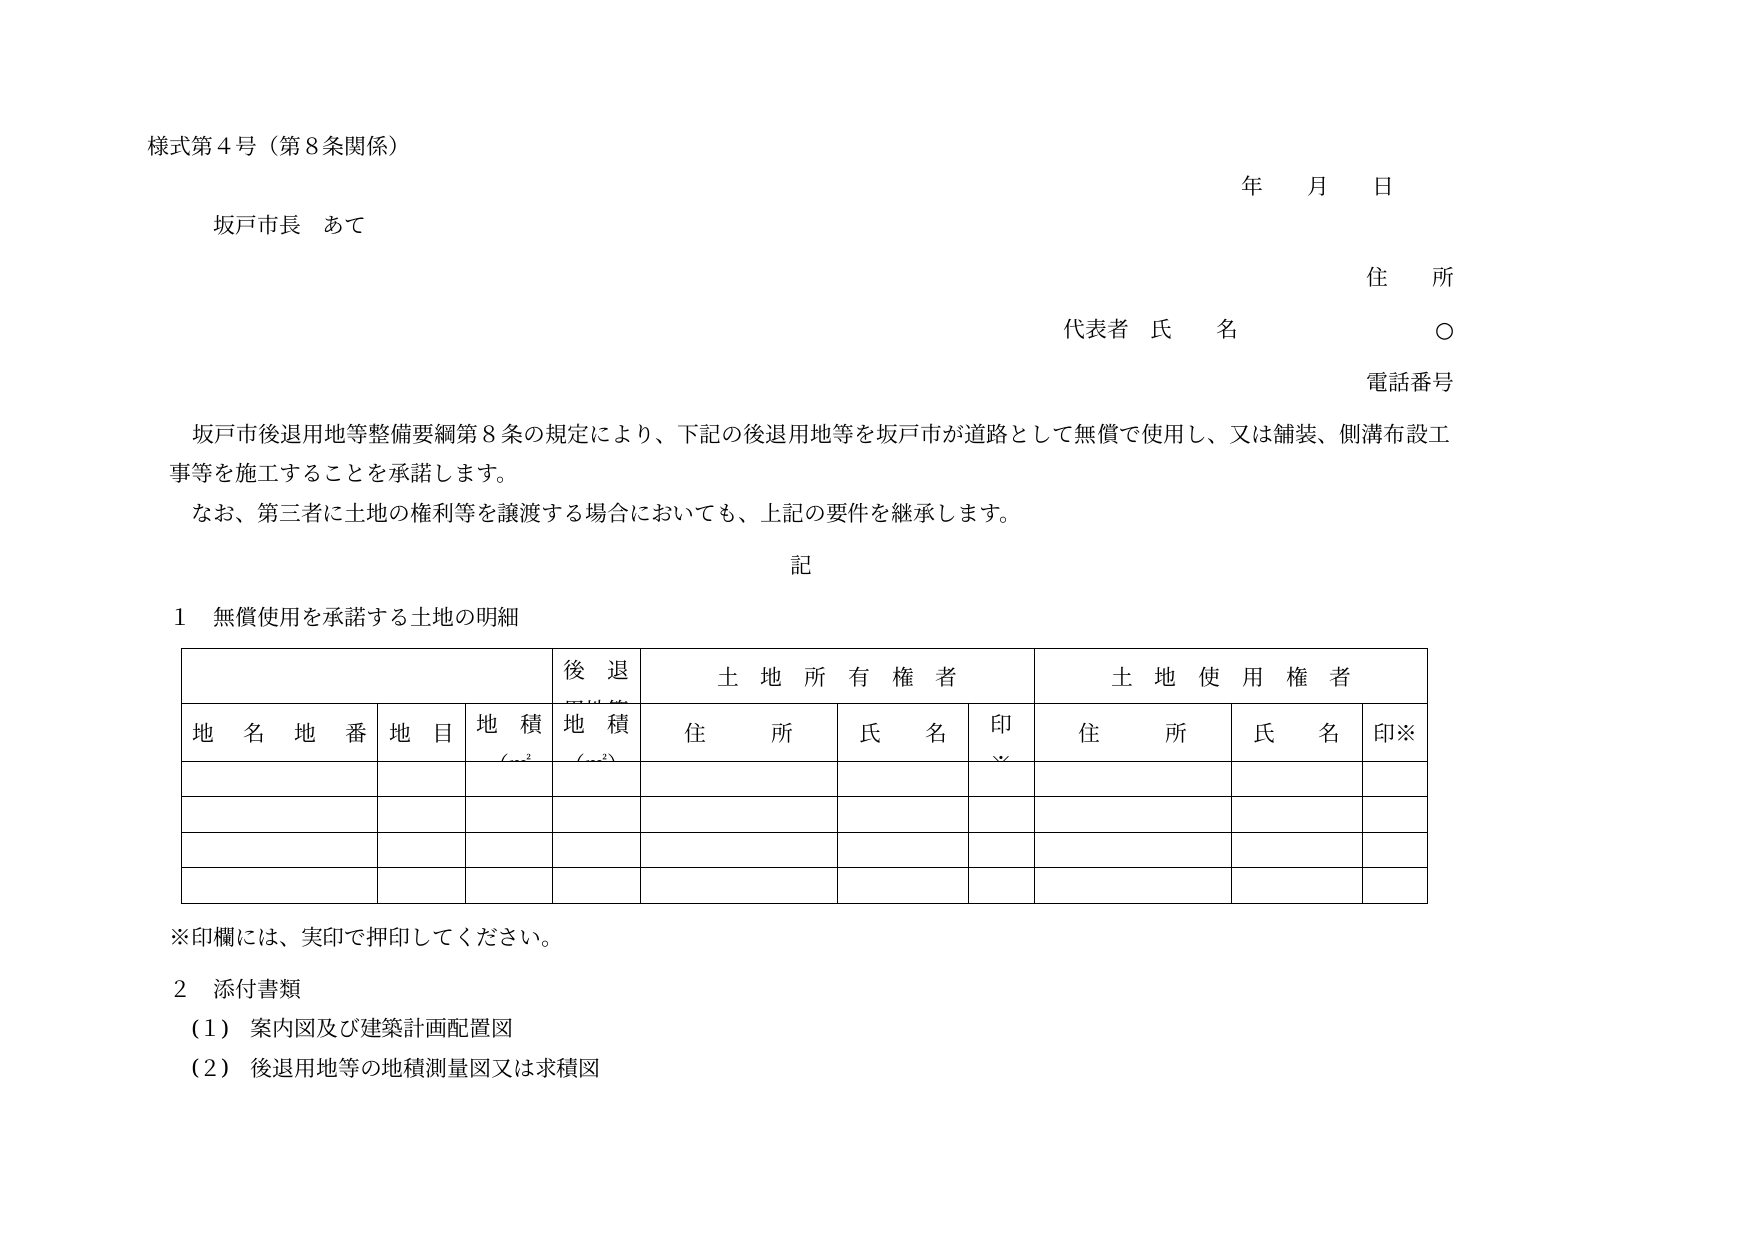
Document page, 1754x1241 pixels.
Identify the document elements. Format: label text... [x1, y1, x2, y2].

table_cell 地積 （㎡） [466, 704, 552, 761]
text 代表者 氏 名 印 [148, 309, 1454, 348]
text １ 無償使用を承諾する土地の明細 [148, 596, 1454, 636]
text 年 月 日 [148, 165, 1454, 204]
table_cell [378, 762, 465, 796]
text ２ 添付書類 [148, 968, 1454, 1008]
text (２) 後退用地等の地積測量図又は求積図 [148, 1047, 1454, 1087]
table_cell 住 所 [1035, 704, 1231, 761]
table_header 土 地 所 有 権 者 [641, 649, 1034, 702]
table_cell [641, 762, 837, 796]
table_cell [838, 868, 968, 902]
table_cell [1232, 833, 1362, 867]
table_cell [553, 868, 640, 902]
table_cell [182, 762, 377, 796]
table_cell [1363, 797, 1427, 832]
table_cell [1035, 797, 1231, 832]
table_cell 印※ [1363, 704, 1427, 761]
table_cell [182, 797, 377, 832]
table_cell [641, 833, 837, 867]
text (１) 案内図及び建築計画配置図 [148, 1008, 1454, 1047]
table_cell [969, 833, 1034, 867]
table_cell 氏 名 [1232, 704, 1362, 761]
table_cell [182, 833, 377, 867]
table_cell 氏 名 [838, 704, 968, 761]
text 電話番号 [148, 361, 1454, 400]
table_cell [1232, 868, 1362, 902]
text 住 所 [148, 257, 1454, 296]
text 坂戸市後退用地等整備要綱第８条の規定により、下記の後退用地等を坂戸市が道路として無償で使用し、又は舗装、側溝布設工事等を施工することを承諾します。 [148, 413, 1454, 492]
table_cell [1035, 868, 1231, 902]
text 様式第４号（第８条関係） [148, 125, 1454, 165]
text 坂戸市長 あて [148, 204, 1454, 244]
table_cell [466, 868, 552, 902]
table_cell 住 所 [641, 704, 837, 761]
table_cell 地目 [378, 704, 465, 761]
table_cell [969, 868, 1034, 902]
table_header 土 地 使 用 権 者 [1035, 649, 1427, 702]
table_cell [553, 762, 640, 796]
table_cell [182, 868, 377, 902]
table_cell [466, 797, 552, 832]
table_cell [838, 762, 968, 796]
table_cell [1363, 833, 1427, 867]
table_cell [466, 833, 552, 867]
table_cell [1363, 762, 1427, 796]
table_cell [1232, 797, 1362, 832]
text ※印欄には、実印で押印してください。 [148, 916, 1454, 956]
table_cell [378, 833, 465, 867]
table_cell [838, 833, 968, 867]
table_cell [1363, 868, 1427, 902]
table_cell [969, 762, 1034, 796]
table_cell [553, 797, 640, 832]
table_header 後退 用地等 [553, 649, 640, 702]
table_cell [969, 797, 1034, 832]
table_cell [1035, 833, 1231, 867]
table_cell [553, 833, 640, 867]
table_cell [378, 868, 465, 902]
text 記 [148, 544, 1454, 584]
table_cell [1232, 762, 1362, 796]
table_header 土地の所在 [182, 649, 552, 702]
table_cell [838, 797, 968, 832]
table_cell 地積 （㎡） [553, 704, 640, 761]
table_cell 地名地番 [182, 704, 377, 761]
table_cell [641, 797, 837, 832]
table_cell 印※ [969, 704, 1034, 761]
text なお、第三者に土地の権利等を譲渡する場合においても、上記の要件を継承します。 [148, 492, 1454, 532]
table_cell [466, 762, 552, 796]
table_cell [1035, 762, 1231, 796]
table_cell [378, 797, 465, 832]
table_cell [641, 868, 837, 902]
